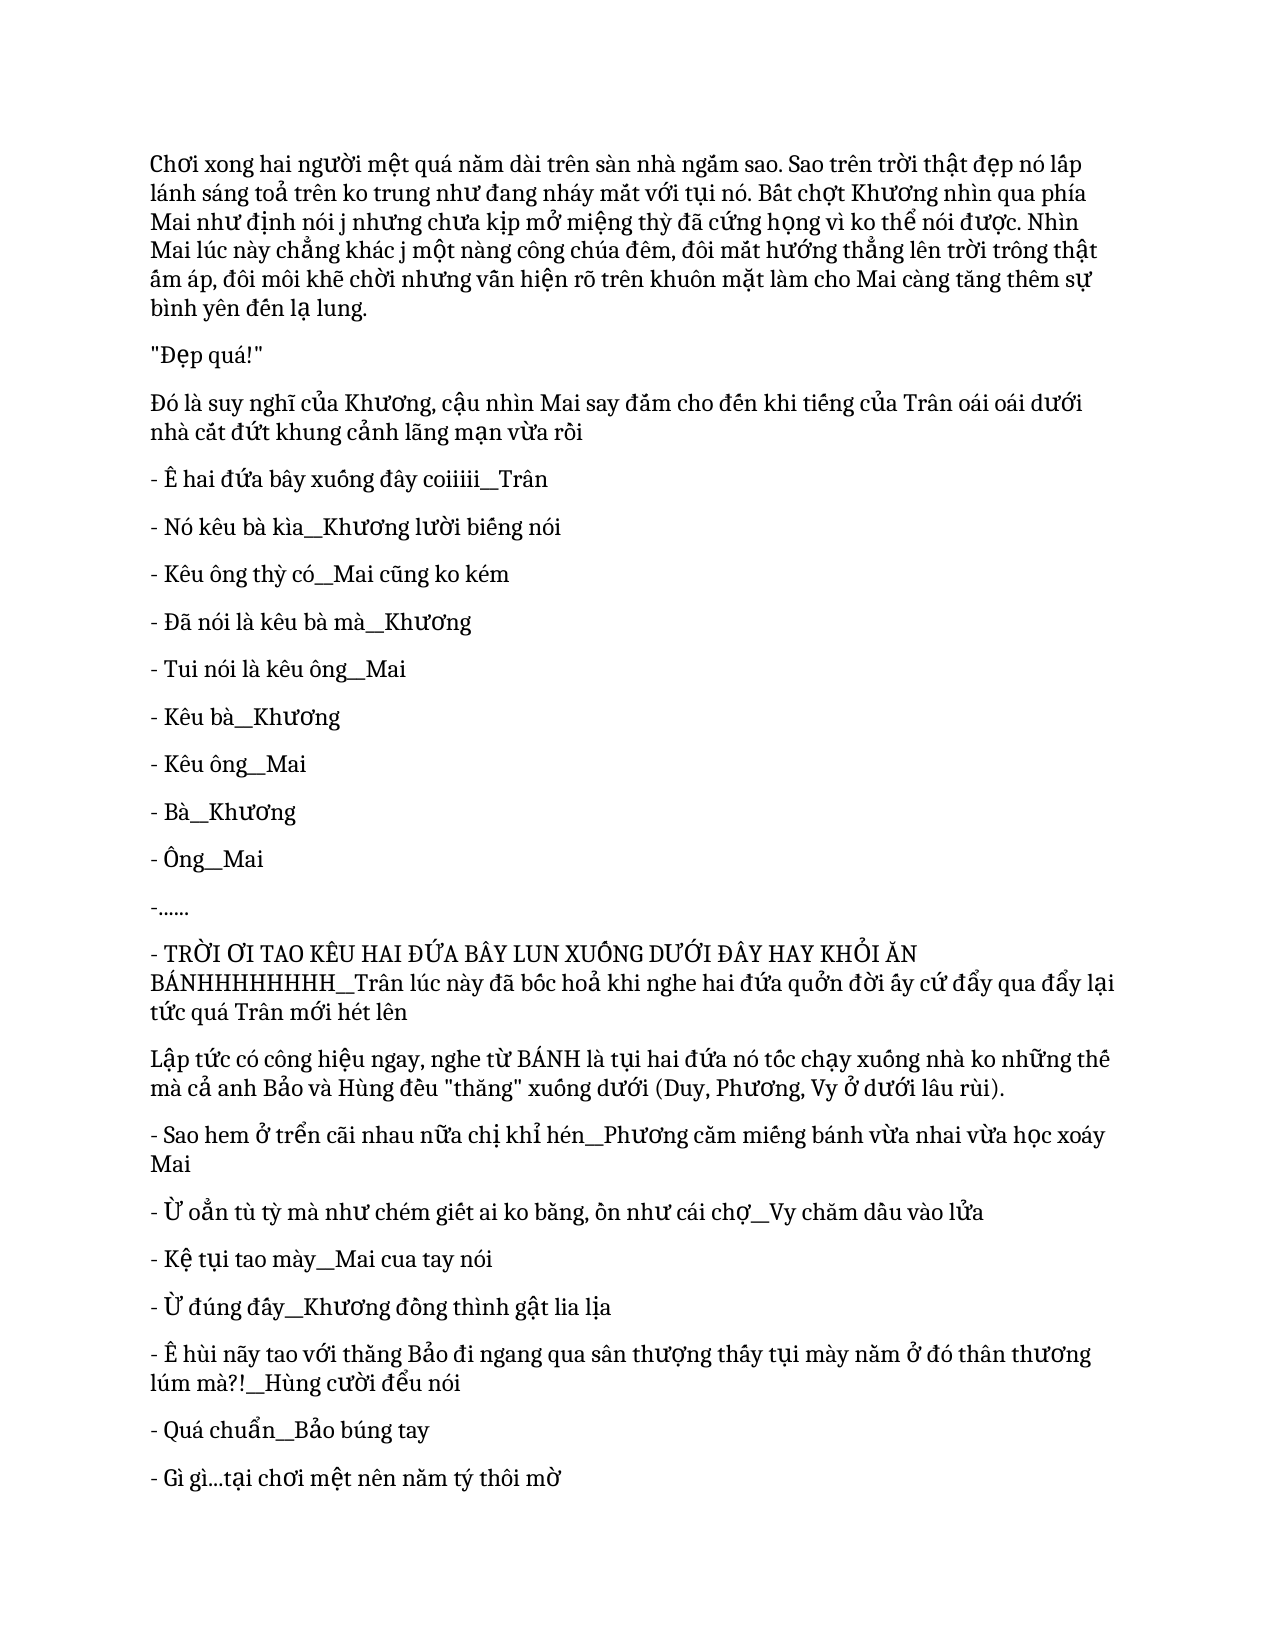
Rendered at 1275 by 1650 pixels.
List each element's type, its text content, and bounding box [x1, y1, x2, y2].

text - Ừ đúng đấy__Khương đồng thình gật lia lịa [150, 1292, 1125, 1321]
text Đó là suy nghĩ của Khương, cậu nhìn Mai say đắm cho đến khi tiếng của Trân oái oái dưới nhà cắt đứt khung cảnh lãng mạn vừa rồi [150, 389, 1125, 446]
text - Quá chuẩn__Bảo búng tay [150, 1416, 1125, 1445]
text - Kêu bà__Khương [150, 702, 1125, 731]
text - Sao hem ở trển cãi nhau nữa chị khỉ hén__Phương cằm miếng bánh vừa nhai vừa học xoáy Mai [150, 1121, 1125, 1179]
text - Nó kêu bà kìa__Khương lười biếng nói [150, 512, 1125, 541]
text - Bà__Khương [150, 797, 1125, 826]
text -...... [150, 892, 1125, 921]
text - Ông__Mai [150, 845, 1125, 874]
text - TRỜI ƠI TAO KÊU HAI ĐỨA BÂY LUN XUỐNG DƯỚI ĐÂY HAY KHỎI ĂN BÁNHHHHHHHH__Trân lúc này đã bốc hoả khi nghe hai đứa quởn đời ấy cứ đẩy qua đẩy lại tức quá Trân mới hét lên [150, 940, 1125, 1026]
text "Đẹp quá!" [150, 341, 1125, 370]
text - Kệ tụi tao mày__Mai cua tay nói [150, 1245, 1125, 1274]
text - Ừ oẳn tù tỳ mà như chém giết ai ko bằng, ồn như cái chợ__Vy chăm dầu vào lửa [150, 1197, 1125, 1226]
text - Kêu ông__Mai [150, 750, 1125, 779]
text Lập tức có công hiệu ngay, nghe từ BÁNH là tụi hai đứa nó tốc chạy xuống nhà ko những thế mà cả anh Bảo và Hùng đều "thăng" xuống dưới (Duy, Phương, Vy ở dưới lâu rùi). [150, 1045, 1125, 1102]
text - Ê hai đứa bây xuống đây coiiiii__Trân [150, 465, 1125, 494]
text - Gì gì...tại chơi mệt nên nằm tý thôi mờ [150, 1464, 1125, 1492]
text Chơi xong hai người mệt quá nằm dài trên sàn nhà ngắm sao. Sao trên trời thật đẹp nó lấp lánh sáng toả trên ko trung như đang nháy mắt với tụi nó. Bất chợt Khương nhìn qua phía Mai như định nói j nhưng chưa kịp mở miệng thỳ đã cứng họng vì ko thể nói được. Nhìn Mai lúc này chẳng khác j một nàng công chúa đêm, đôi mắt hướng thẳng lên trời trông thật ấm áp, đôi môi khẽ chời nhưng vẫn hiện rõ trên khuôn mặt làm cho Mai càng tăng thêm sự bình yên đến lạ lung. [150, 150, 1125, 322]
text - Đã nói là kêu bà mà__Khương [150, 607, 1125, 636]
text - Kêu ông thỳ có__Mai cũng ko kém [150, 560, 1125, 589]
text - Tui nói là kêu ông__Mai [150, 655, 1125, 684]
text - Ê hùi nãy tao với thằng Bảo đi ngang qua sân thượng thấy tụi mày nằm ở đó thân thương lúm mà?!__Hùng cười đểu nói [150, 1340, 1125, 1397]
